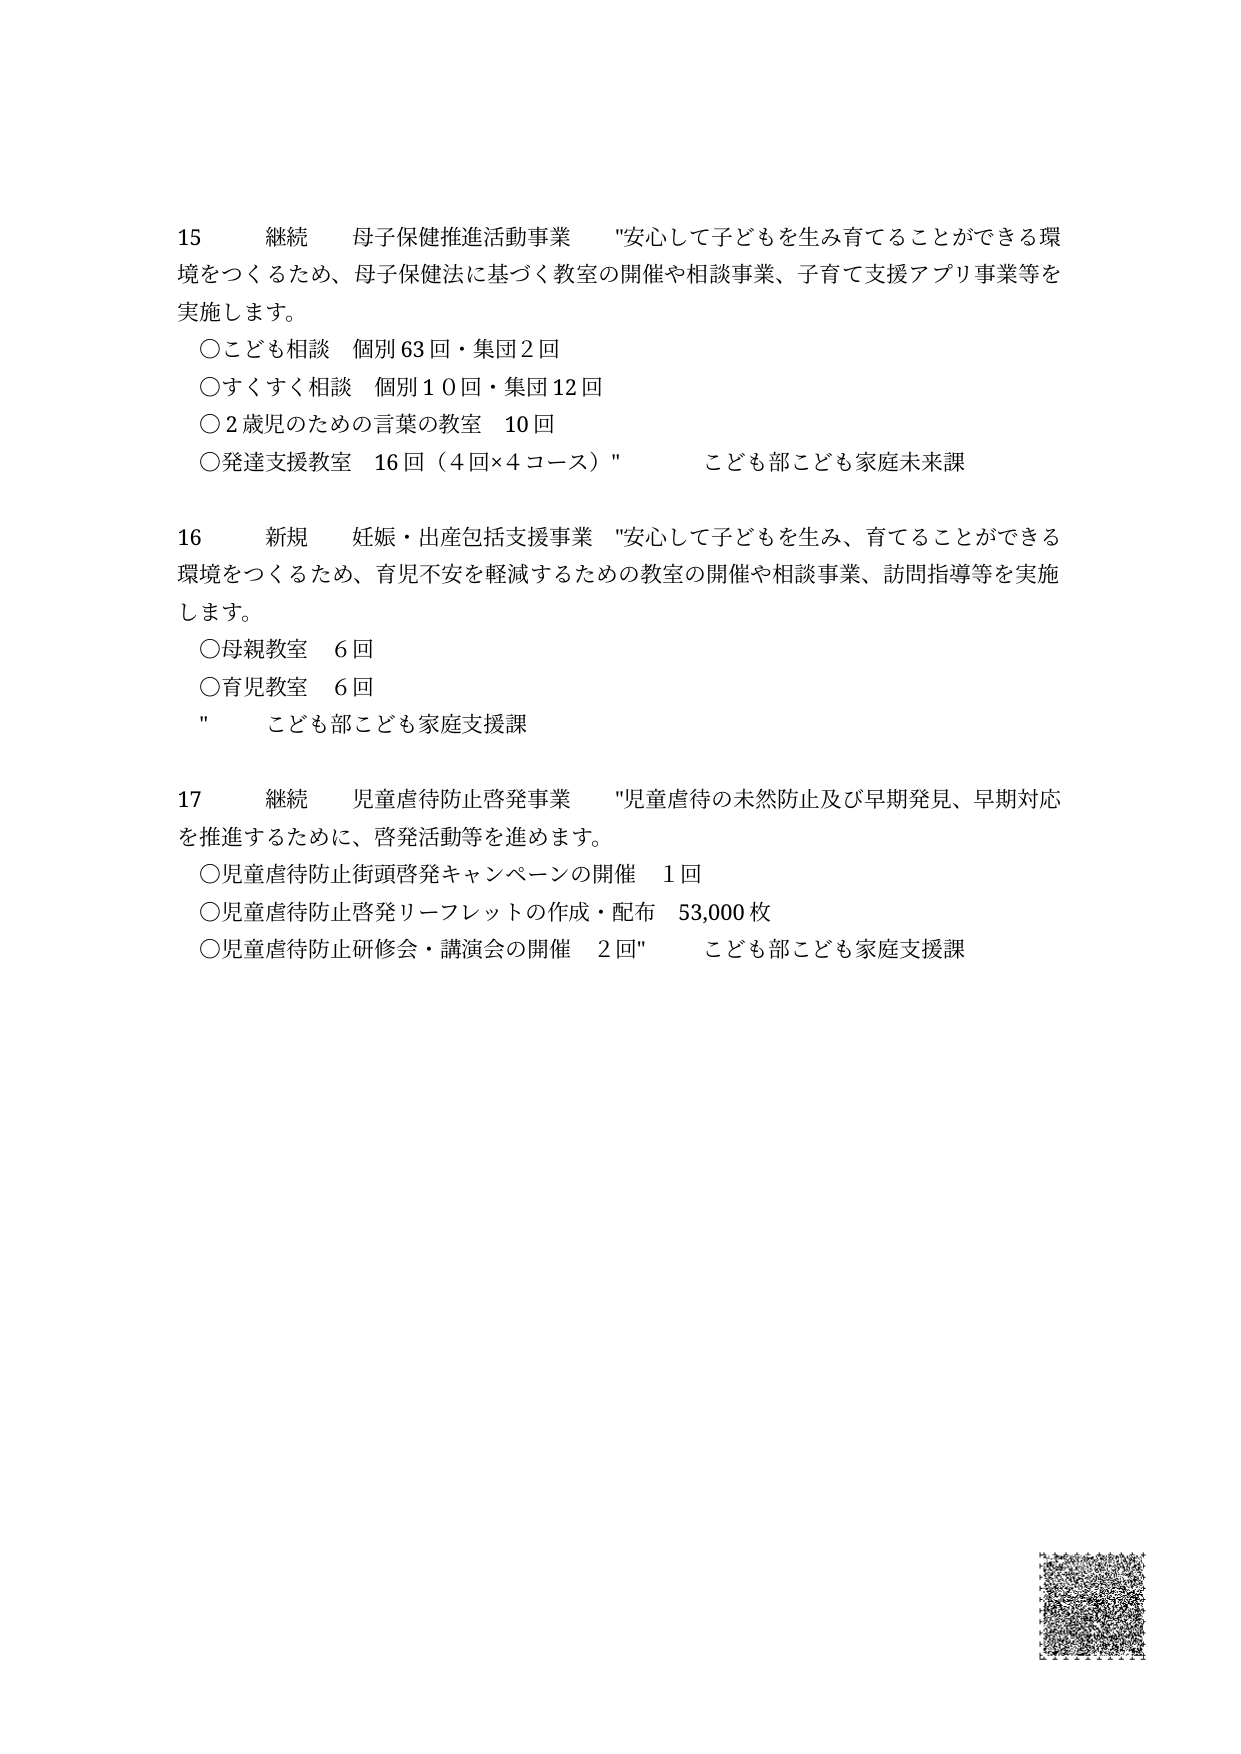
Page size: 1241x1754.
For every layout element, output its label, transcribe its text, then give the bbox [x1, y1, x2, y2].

text 〇こども相談 個別63回・集団２回 [177, 329, 1063, 367]
text 17 継続 児童虐待防止啓発事業 "児童虐待の未然防止及び早期発見、早期対応を推進するために、啓発活動等を進めます。 [177, 779, 1063, 854]
picture [1039, 1552, 1146, 1660]
text 〇母親教室 ６回 [177, 629, 1063, 667]
text 〇すくすく相談 個別1０回・集団12回 [177, 367, 1063, 404]
text 〇児童虐待防止研修会・講演会の開催 ２回" こども部こども家庭支援課 [177, 929, 1063, 1004]
text 〇児童虐待防止啓発リーフレットの作成・配布 53,000枚 [177, 892, 1063, 929]
text 16 新規 妊娠・出産包括支援事業 "安心して子どもを生み、育てることができる環境をつくるため、育児不安を軽減するための教室の開催や相談事業、訪問指導等を実施します。 [177, 517, 1063, 629]
text 〇児童虐待防止街頭啓発キャンペーンの開催 １回 [177, 854, 1063, 892]
text " こども部こども家庭支援課 [177, 704, 1063, 742]
text 〇2歳児のための言葉の教室 10回 [177, 404, 1063, 442]
text 15 継続 母子保健推進活動事業 "安心して子どもを生み育てることができる環境をつくるため、母子保健法に基づく教室の開催や相談事業、子育て支援アプリ事業等を実施します。 [177, 217, 1063, 329]
text 〇発達支援教室 16回（４回×４コース）" こども部こども家庭未来課 [177, 442, 1063, 479]
text 〇育児教室 ６回 [177, 667, 1063, 704]
